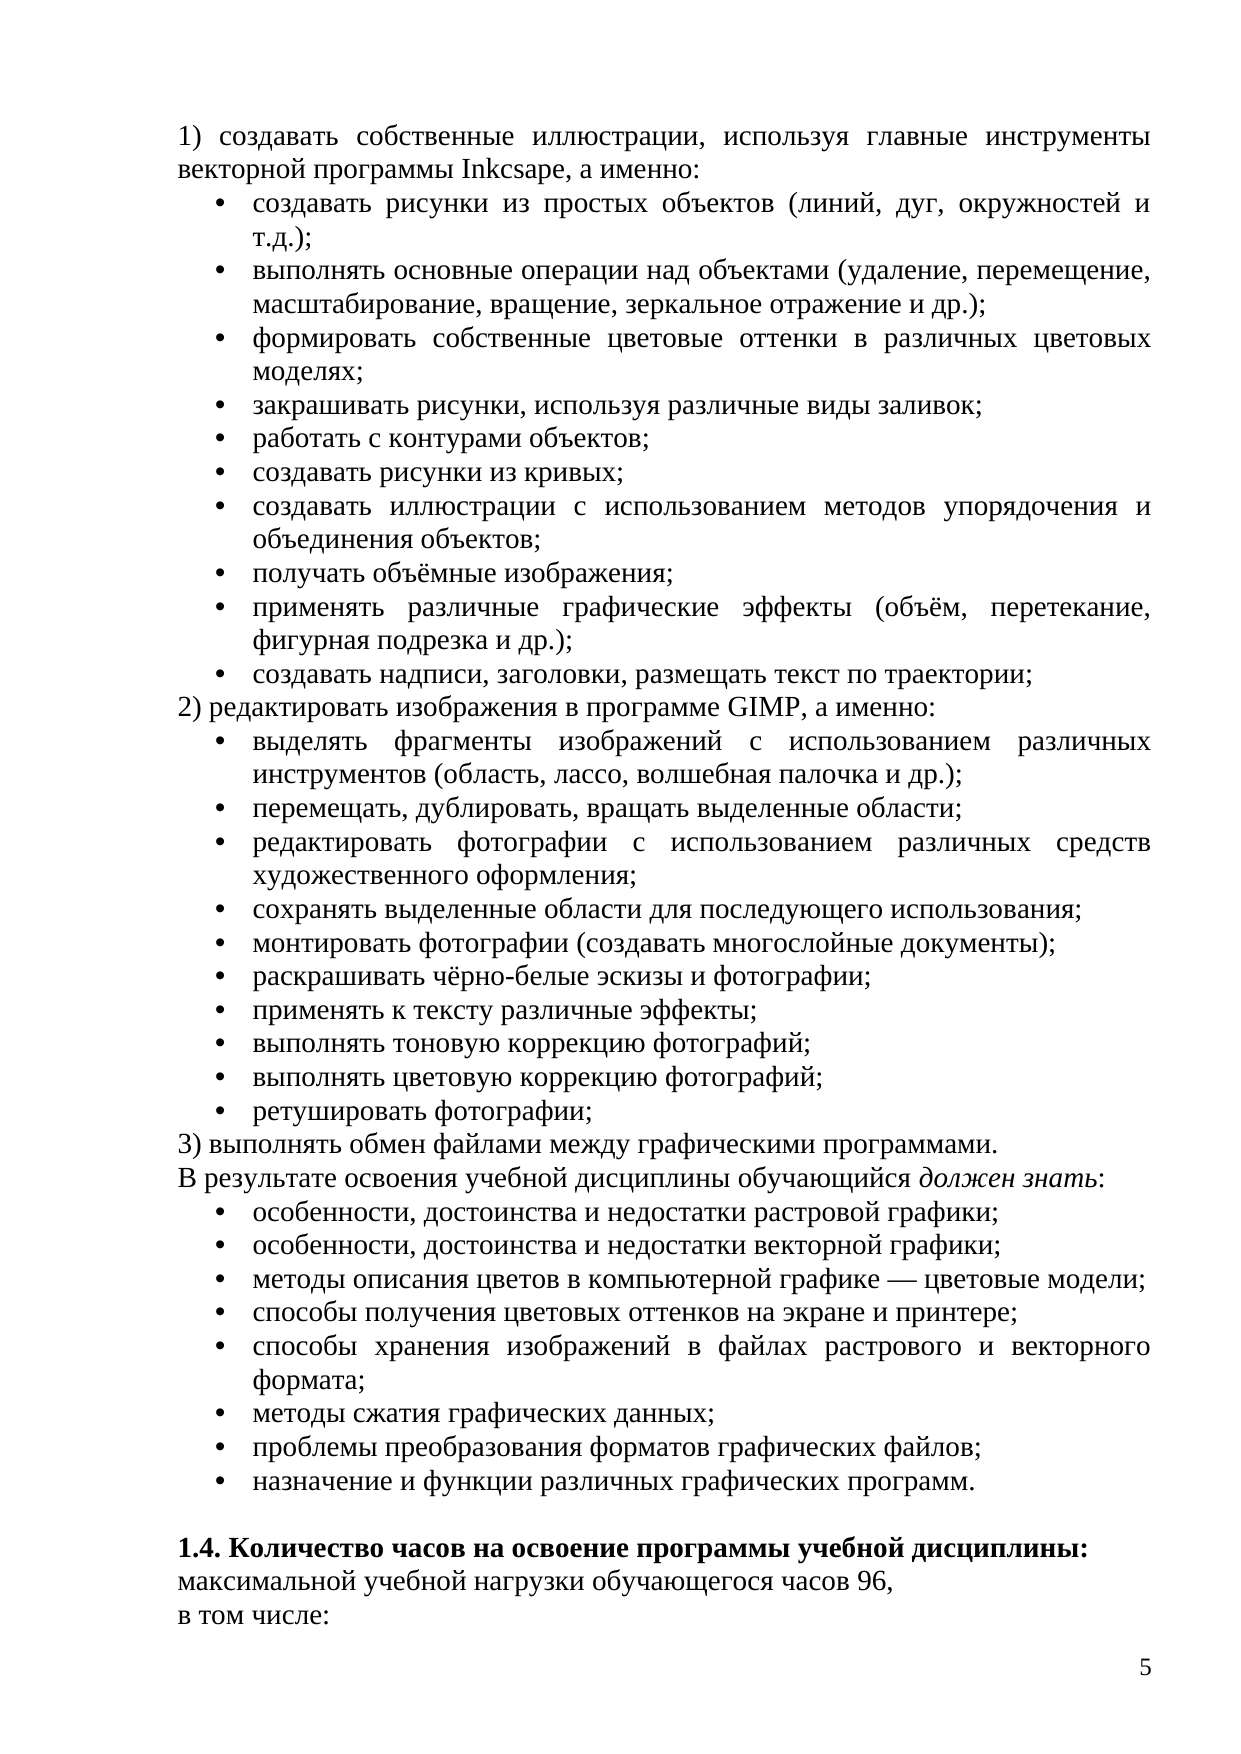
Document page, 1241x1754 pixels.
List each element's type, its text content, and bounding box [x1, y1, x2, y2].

text 3) выполнять обмен файлами между графическими программами. [177, 1126, 1152, 1160]
text В результате освоения учебной дисциплины обучающийся должен знать: [177, 1160, 1152, 1193]
list особенности, достоинства и недостатки векторной графики; [215, 1227, 1152, 1261]
list создавать иллюстрации с использованием методов упорядочения и объединения объектов; [215, 488, 1152, 555]
text 1) создавать собственные иллюстрации, используя главные инструменты векторной программы Inkcsape, а именно: [177, 118, 1152, 185]
list методы сжатия графических данных; [215, 1395, 1152, 1429]
list раскрашивать чёрно-белые эскизы и фотографии; [215, 958, 1152, 992]
list перемещать, дублировать, вращать выделенные области; [215, 790, 1152, 824]
list редактировать фотографии с использованием различных средств художественного оформления; [215, 824, 1152, 891]
text максимальной учебной нагрузки обучающегося часов 96, [177, 1563, 1152, 1597]
list монтировать фотографии (создавать многослойные документы); [215, 924, 1152, 958]
list выполнять цветовую коррекцию фотографий; [215, 1059, 1152, 1093]
list выполнять основные операции над объектами (удаление, перемещение, масштабирование, вращение, зеркальное отражение и др.); [215, 252, 1152, 319]
text в том числе: [177, 1597, 1152, 1630]
list создавать рисунки из простых объектов (линий, дуг, окружностей и т.д.); [215, 185, 1152, 252]
list сохранять выделенные области для последующего использования; [215, 891, 1152, 924]
list получать объёмные изображения; [215, 555, 1152, 588]
list способы получения цветовых оттенков на экране и принтере; [215, 1294, 1152, 1328]
list особенности, достоинства и недостатки растровой графики; [215, 1193, 1152, 1227]
list применять к тексту различные эффекты; [215, 992, 1152, 1026]
list выполнять тоновую коррекцию фотографий; [215, 1026, 1152, 1059]
list выделять фрагменты изображений с использованием различных инструментов (область, лассо, волшебная палочка и др.); [215, 723, 1152, 790]
text 2) редактировать изображения в программе GIMP, а именно: [177, 689, 1152, 723]
text 1.4. Количество часов на освоение программы учебной дисциплины: [177, 1530, 1152, 1563]
list создавать рисунки из кривых; [215, 454, 1152, 488]
list способы хранения изображений в файлах растрового и векторного формата; [215, 1328, 1152, 1395]
list создавать надписи, заголовки, размещать текст по траектории; [215, 656, 1152, 689]
list применять различные графические эффекты (объём, перетекание, фигурная подрезка и др.); [215, 588, 1152, 656]
list методы описания цветов в компьютерной графике — цветовые модели; [215, 1261, 1152, 1294]
list назначение и функции различных графических программ. [215, 1463, 1152, 1496]
list работать с контурами объектов; [215, 420, 1152, 454]
list проблемы преобразования форматов графических файлов; [215, 1429, 1152, 1463]
list формировать собственные цветовые оттенки в различных цветовых моделях; [215, 319, 1152, 387]
list закрашивать рисунки, используя различные виды заливок; [215, 387, 1152, 420]
list ретушировать фотографии; [215, 1093, 1152, 1126]
